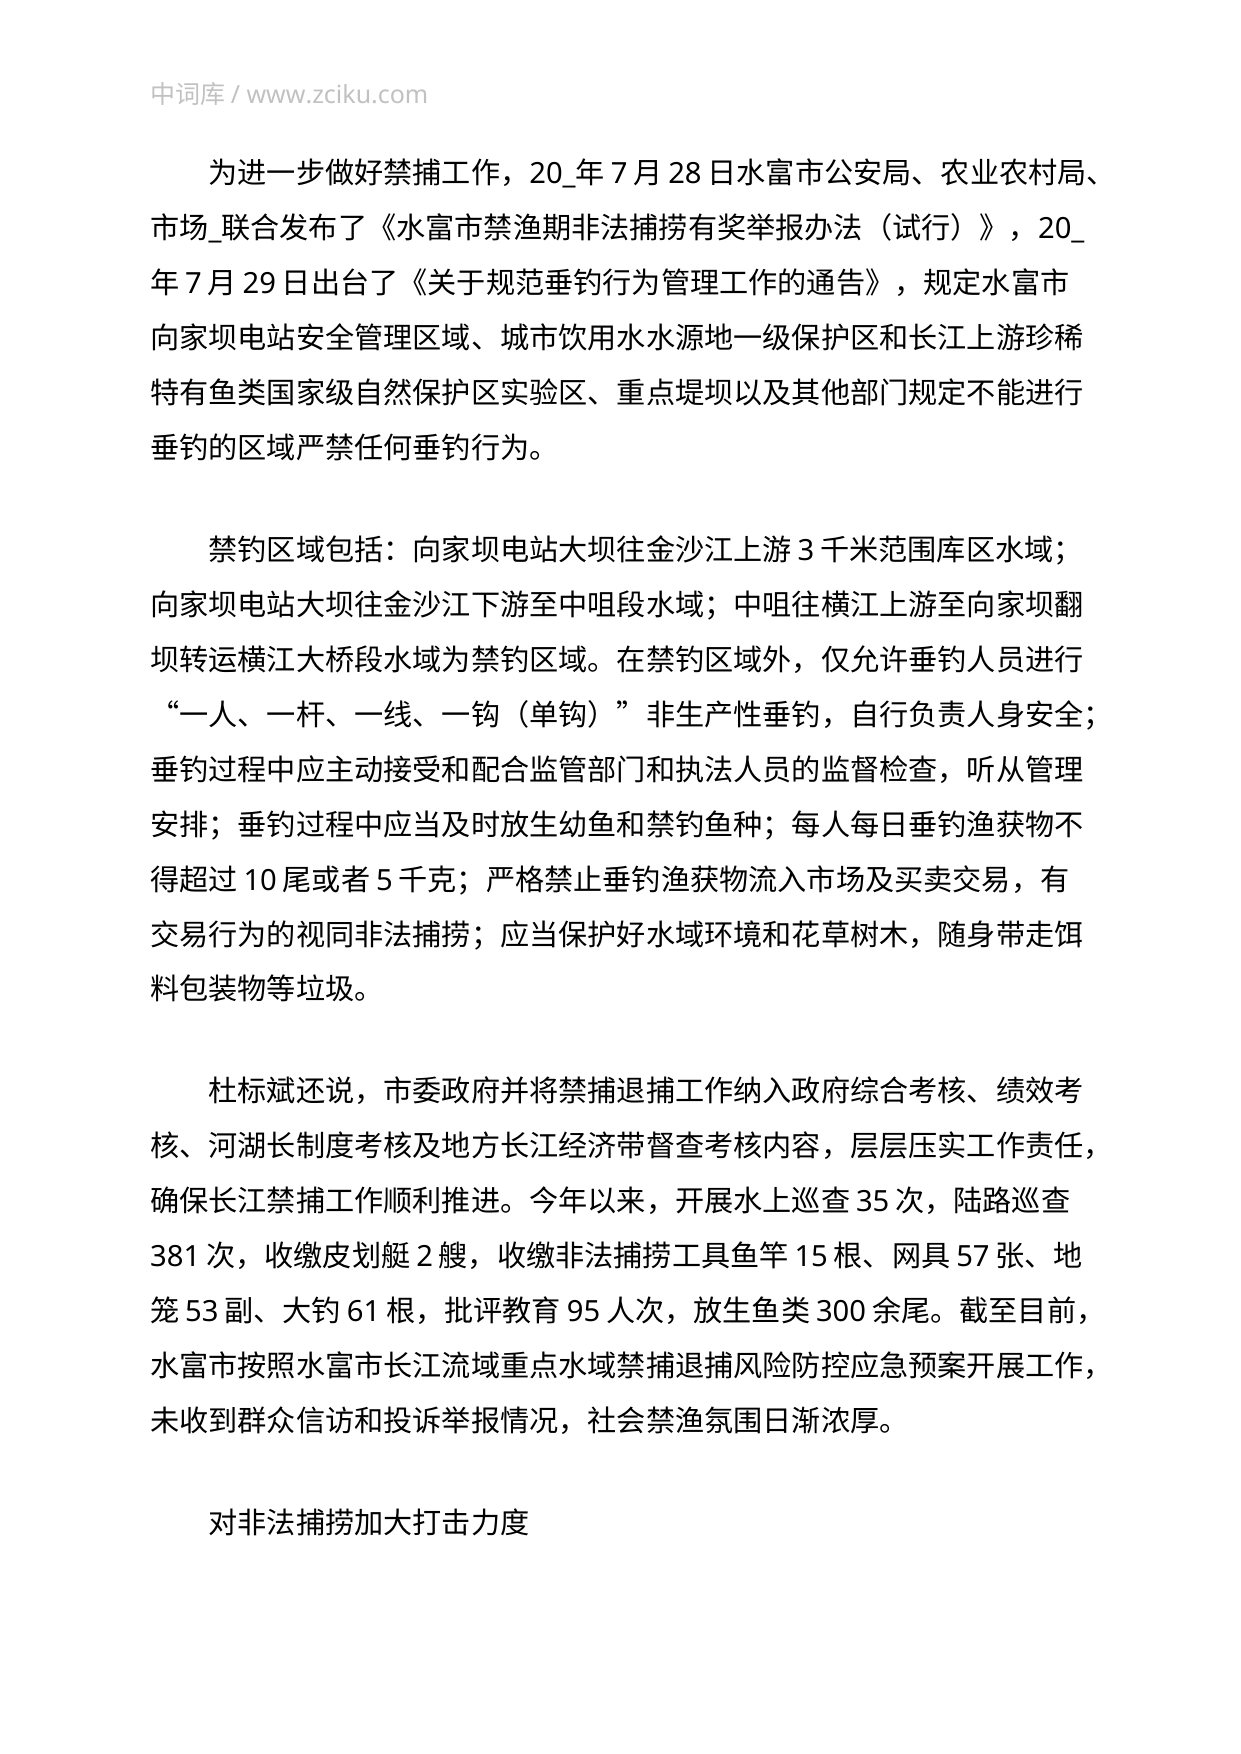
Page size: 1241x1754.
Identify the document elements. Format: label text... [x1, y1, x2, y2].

text 杜标斌还说，市委政府并将禁捕退捕工作纳入政府综合考核、绩效考核、河湖长制度考核及地方长江经济带督查考核内容，层层压实工作责任，确保长江禁捕工作顺利推进。今年以来，开展水上巡查35次，陆路巡查381次，收缴皮划艇2艘，收缴非法捕捞工具鱼竿15根、网具57张、地笼53副、大钓61根，批评教育95人次，放生鱼类300余尾。截至目前，水富市按照水富市长江流域重点水域禁捕退捕风险防控应急预案开展工作，未收到群众信访和投诉举报情况，社会禁渔氛围日渐浓厚。 [150, 1068, 1090, 1440]
text 为进一步做好禁捕工作，20_年7月28日水富市公安局、农业农村局、市场_联合发布了《水富市禁渔期非法捕捞有奖举报办法（试行）》，20_年7月29日出台了《关于规范垂钓行为管理工作的通告》，规定水富市向家坝电站安全管理区域、城市饮用水水源地一级保护区和长江上游珍稀特有鱼类国家级自然保护区实验区、重点堤坝以及其他部门规定不能进行垂钓的区域严禁任何垂钓行为。 [150, 150, 1090, 467]
text 对非法捕捞加大打击力度 [150, 1499, 1090, 1541]
text 禁钓区域包括：向家坝电站大坝往金沙江上游3千米范围库区水域；向家坝电站大坝往金沙江下游至中咀段水域；中咀往横江上游至向家坝翻坝转运横江大桥段水域为禁钓区域。在禁钓区域外，仅允许垂钓人员进行“一人、一杆、一线、一钩（单钩）”非生产性垂钓，自行负责人身安全；垂钓过程中应主动接受和配合监管部门和执法人员的监督检查，听从管理安排；垂钓过程中应当及时放生幼鱼和禁钓鱼种；每人每日垂钓渔获物不得超过10尾或者5千克；严格禁止垂钓渔获物流入市场及买卖交易，有交易行为的视同非法捕捞；应当保护好水域环境和花草树木，随身带走饵料包装物等垃圾。 [150, 527, 1090, 1008]
